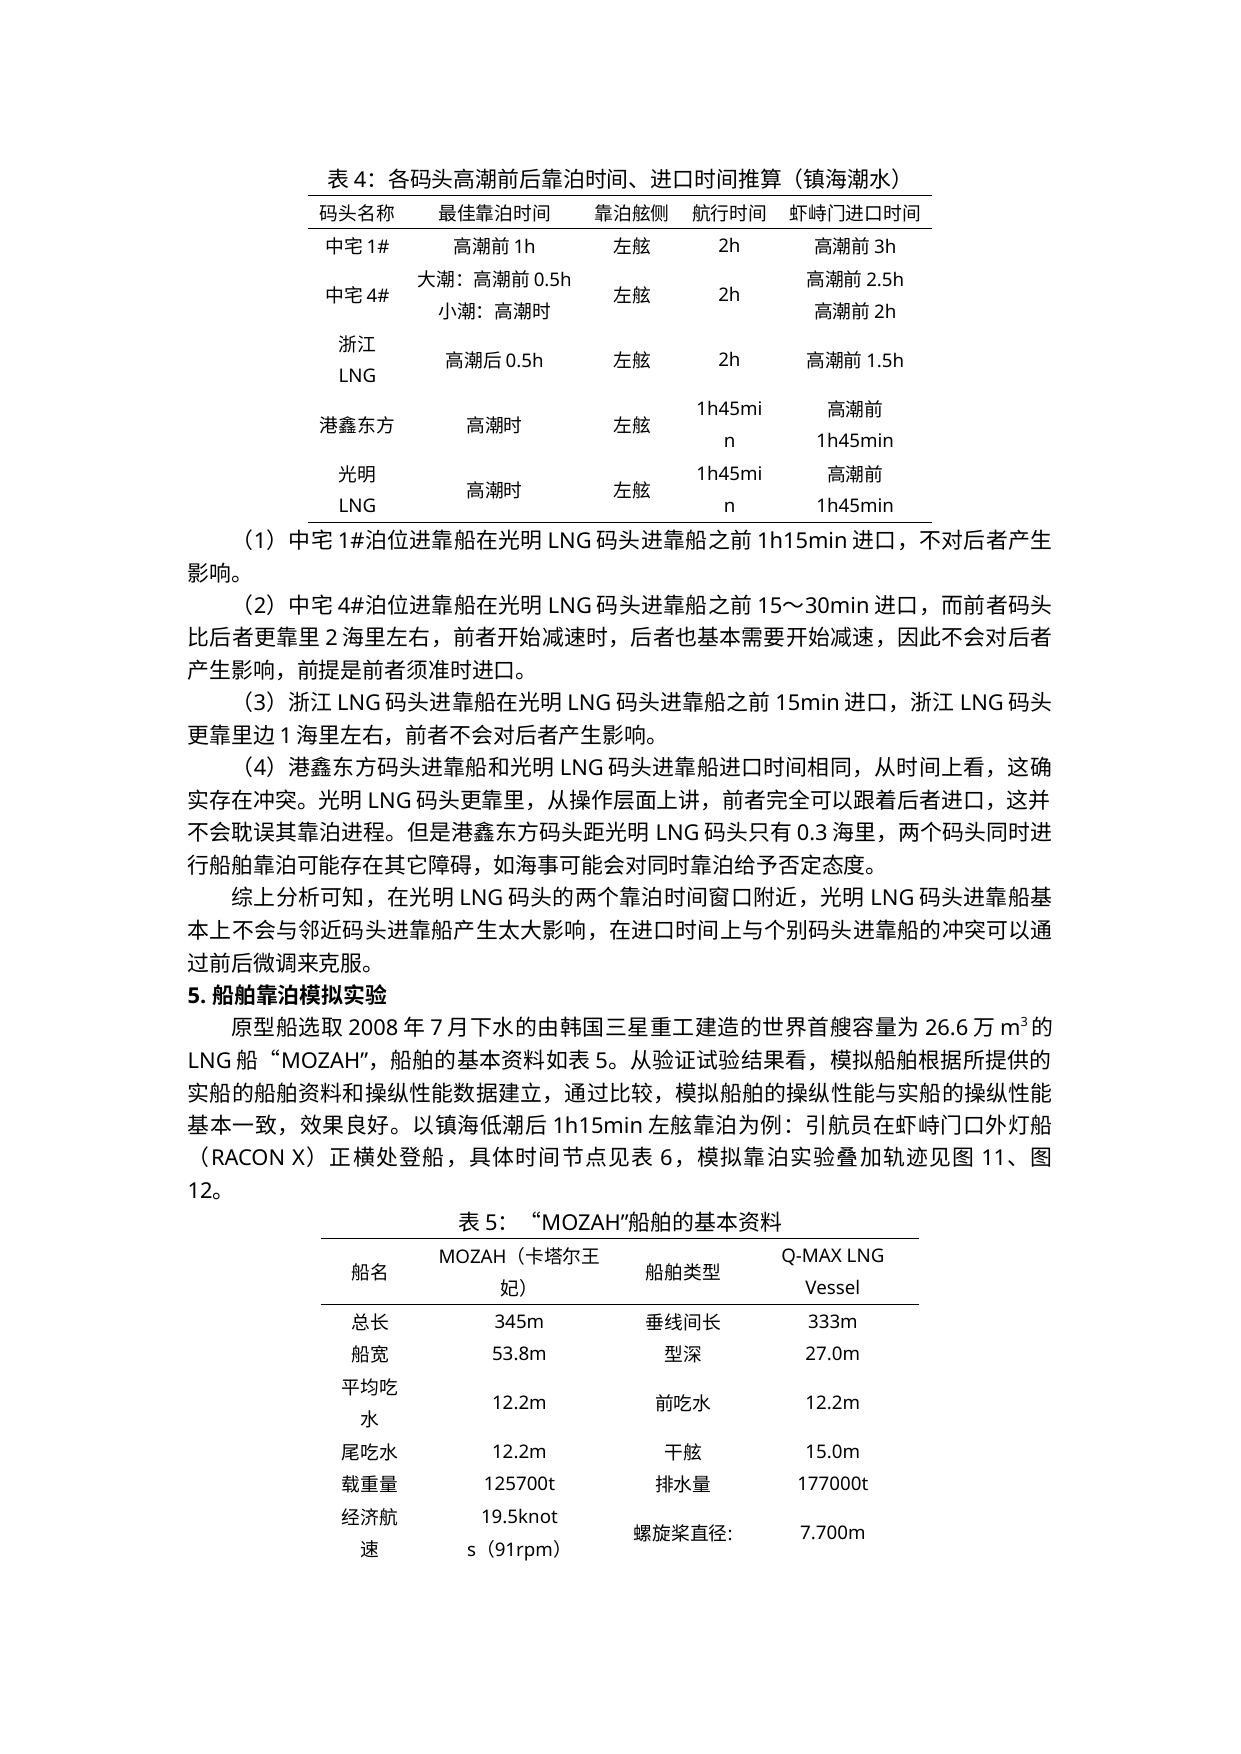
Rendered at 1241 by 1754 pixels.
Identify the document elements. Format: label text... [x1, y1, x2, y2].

table_cell 12.2m [419, 1435, 620, 1467]
table_cell 53.8m [419, 1337, 620, 1370]
table_cell 345m [419, 1305, 620, 1337]
table_cell 高潮前1h45min [778, 457, 932, 522]
table_cell 光明LNG [308, 457, 406, 522]
table_cell 高潮前1h [406, 229, 583, 262]
table_cell 平均吃水 [321, 1370, 418, 1435]
table_header 码头名称 [308, 196, 406, 228]
table_cell 高潮前1.5h [778, 327, 932, 392]
table_header 靠泊舷侧 [583, 196, 681, 228]
table_header 船舶类型 [620, 1239, 746, 1304]
table_header 虾峙门进口时间 [778, 196, 932, 228]
table_cell 12.2m [746, 1370, 919, 1435]
table_cell 船宽 [321, 1337, 418, 1370]
table_cell 尾吃水 [321, 1435, 418, 1467]
text 表5：“MOZAH”船舶的基本资料 [187, 1205, 1053, 1238]
table_cell 7.700m [746, 1500, 919, 1565]
table_cell 177000t [746, 1467, 919, 1500]
table_cell 中宅1# [308, 229, 406, 262]
text 原型船选取2008年7月下水的由韩国三星重工建造的世界首艘容量为26.6万m3的LNG船“MOZAH”，船舶的基本资料如表5。从验证试验结果看，模拟船舶根据所提供的实船的船舶资料和操纵性能数据建立，通过比较，模拟船舶的操纵性能与实船的操纵性能基本一致，效果良好。以镇海低潮后1h15min左舷靠泊为例：引航员在虾峙门口外灯船（RACON X）正横处登船，具体时间节点见表6，模拟靠泊实验叠加轨迹见图11、图12。 [187, 1010, 1053, 1205]
table_cell 左舷 [583, 392, 681, 457]
list 船舶靠泊模拟实验 [187, 978, 1053, 1010]
table_cell 左舷 [583, 327, 681, 392]
text 综上分析可知，在光明LNG码头的两个靠泊时间窗口附近，光明LNG码头进靠船基本上不会与邻近码头进靠船产生太大影响，在进口时间上与个别码头进靠船的冲突可以通过前后微调来克服。 [187, 880, 1053, 978]
table_cell 333m [746, 1305, 919, 1337]
table_cell 高潮时 [406, 457, 583, 522]
text （3）浙江LNG码头进靠船在光明LNG码头进靠船之前15min进口，浙江LNG码头更靠里边1海里左右，前者不会对后者产生影响。 [187, 685, 1053, 750]
table_cell 总长 [321, 1305, 418, 1337]
table_cell 2h [681, 229, 778, 262]
table_cell 1h45min [681, 457, 778, 522]
table_cell 载重量 [321, 1467, 418, 1500]
table_cell 1h45min [681, 392, 778, 457]
table_cell 高潮前2.5h 高潮前2h [778, 262, 932, 327]
table_header 最佳靠泊时间 [406, 196, 583, 228]
table_cell 高潮前1h45min [778, 392, 932, 457]
table_cell 高潮前3h [778, 229, 932, 262]
table_cell 19.5knots（91rpm） [419, 1500, 620, 1565]
table_cell 2h [681, 262, 778, 327]
table_header 船名 [321, 1239, 418, 1304]
table_cell 2h [681, 327, 778, 392]
table_cell 15.0m [746, 1435, 919, 1467]
text （4）港鑫东方码头进靠船和光明LNG码头进靠船进口时间相同，从时间上看，这确实存在冲突。光明LNG码头更靠里，从操作层面上讲，前者完全可以跟着后者进口，这并不会耽误其靠泊进程。但是港鑫东方码头距光明LNG码头只有0.3海里，两个码头同时进行船舶靠泊可能存在其它障碍，如海事可能会对同时靠泊给予否定态度。 [187, 750, 1053, 880]
table_cell 经济航速 [321, 1500, 418, 1565]
table_cell 前吃水 [620, 1370, 746, 1435]
table_cell 12.2m [419, 1370, 620, 1435]
text （1）中宅1#泊位进靠船在光明LNG码头进靠船之前1h15min进口，不对后者产生影响。 [187, 523, 1053, 588]
table_cell 大潮：高潮前0.5h 小潮：高潮时 [406, 262, 583, 327]
table_cell 螺旋桨直径: [620, 1500, 746, 1565]
table_cell 左舷 [583, 457, 681, 522]
table_cell 垂线间长 [620, 1305, 746, 1337]
table_header 航行时间 [681, 196, 778, 228]
table_cell 125700t [419, 1467, 620, 1500]
table_cell 27.0m [746, 1337, 919, 1370]
table_cell 左舷 [583, 262, 681, 327]
table_cell 干舷 [620, 1435, 746, 1467]
table_cell 浙江LNG [308, 327, 406, 392]
table_cell 中宅4# [308, 262, 406, 327]
table_cell 港鑫东方 [308, 392, 406, 457]
table_cell 左舷 [583, 229, 681, 262]
table_cell 排水量 [620, 1467, 746, 1500]
table_cell 高潮后0.5h [406, 327, 583, 392]
table_cell 高潮时 [406, 392, 583, 457]
table_cell 型深 [620, 1337, 746, 1370]
table_header MOZAH（卡塔尔王妃） [419, 1239, 620, 1304]
text （2）中宅4#泊位进靠船在光明LNG码头进靠船之前15～30min进口，而前者码头比后者更靠里2海里左右，前者开始减速时，后者也基本需要开始减速，因此不会对后者产生影响，前提是前者须准时进口。 [187, 588, 1053, 685]
text 表4：各码头高潮前后靠泊时间、进口时间推算（镇海潮水） [187, 162, 1053, 194]
table_header Q-MAX LNG Vessel [746, 1239, 919, 1304]
